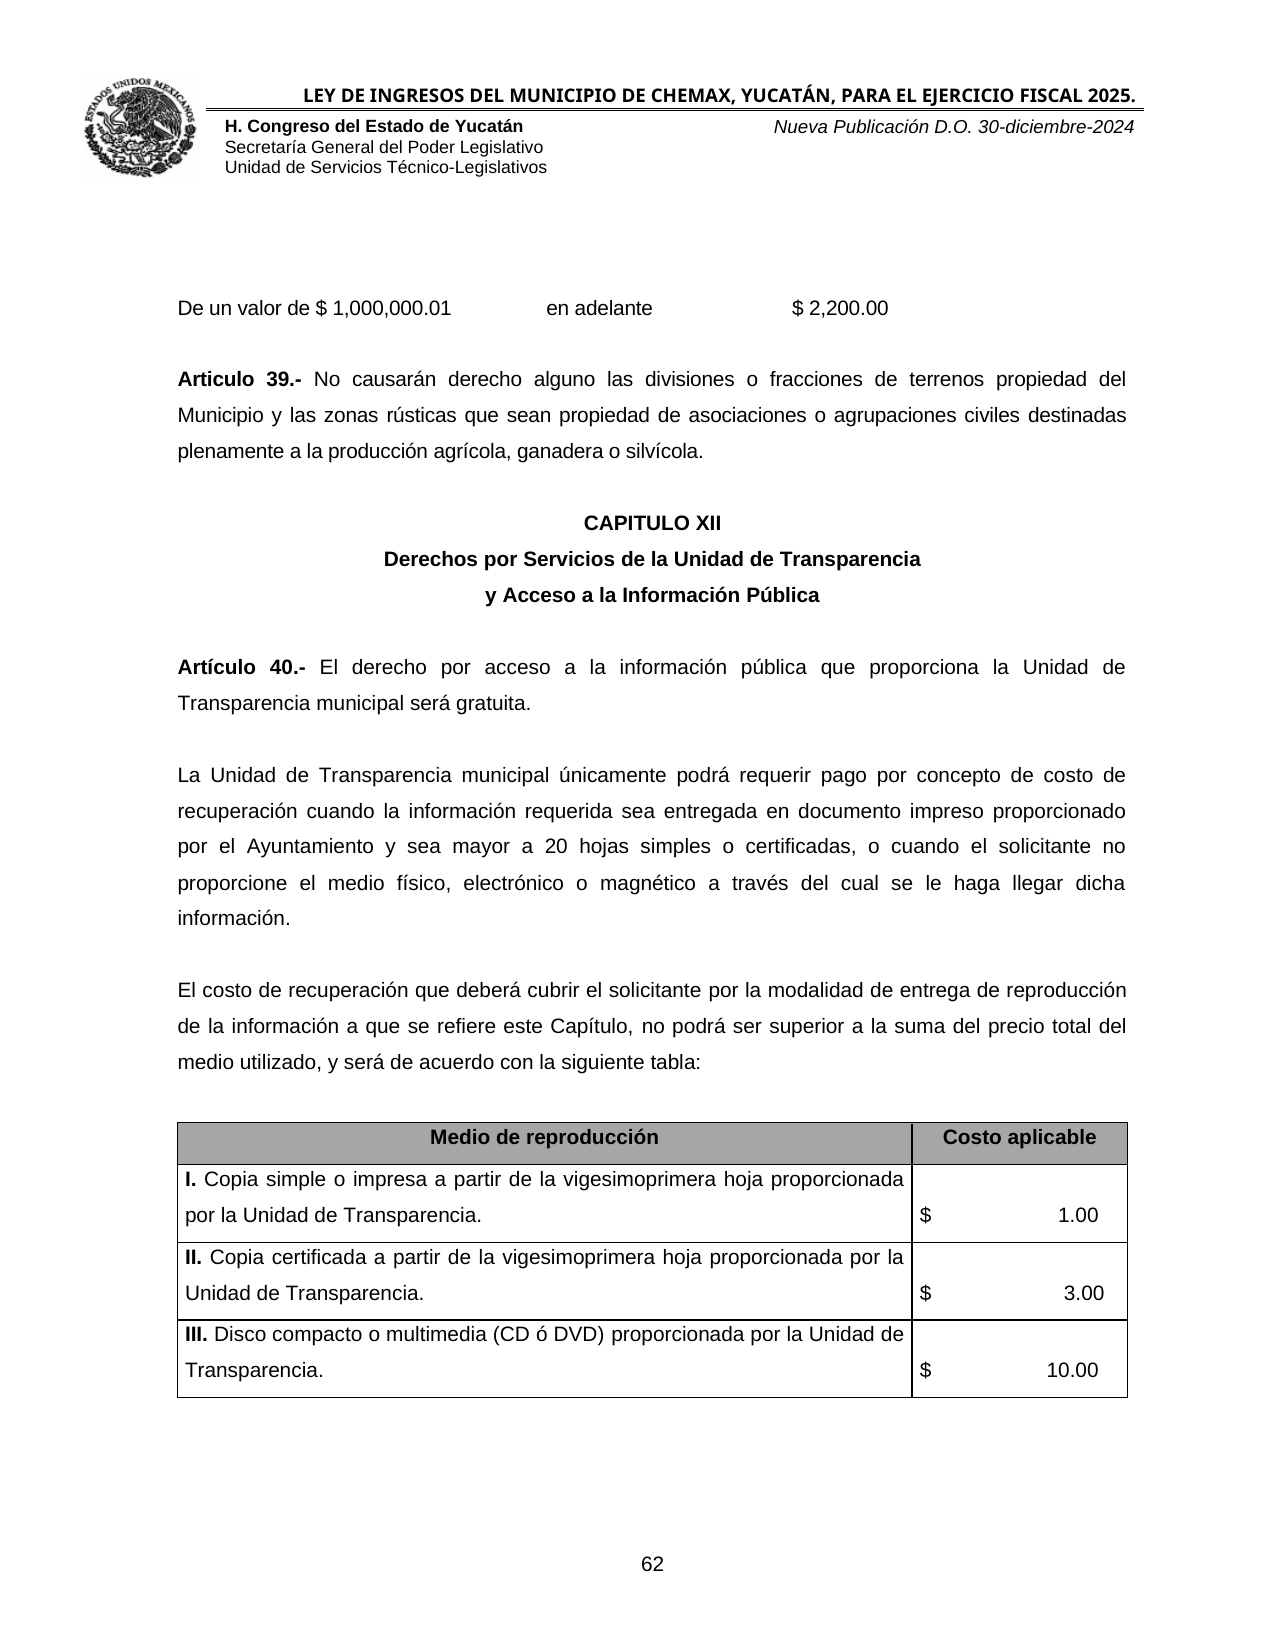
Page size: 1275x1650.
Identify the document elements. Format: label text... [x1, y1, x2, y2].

table_cell II. Copia certificada a partir de la vigesimoprimera hoja proporcionada por la Unidad de Transparencia. [178, 1243, 911, 1319]
text CAPITULO XII [177, 511, 1127, 535]
text De un valor de $ 1,000,000.01 en adelante $ 2,200.00 [177, 295, 1127, 319]
text y Acceso a la Información Pública [177, 583, 1127, 607]
table_cell $ 3.00 [913, 1243, 1127, 1319]
table_cell III. Disco compacto o multimedia (CD ó DVD) proporcionada por la Unidad de Transparencia. [178, 1321, 911, 1397]
table_header Costo aplicable [913, 1123, 1127, 1164]
text Artículo 40.- El derecho por acceso a la información pública que proporciona la Unidad de Transparencia municipal será gratuita. [177, 655, 1127, 714]
text El costo de recuperación que deberá cubrir el solicitante por la modalidad de entrega de reproducción de la información a que se refiere este Capítulo, no podrá ser superior a la suma del precio total del medio utilizado, y será de acuerdo con la siguiente tabla: [177, 978, 1127, 1074]
text Articulo 39.- No causarán derecho alguno las divisiones o fracciones de terrenos propiedad del Municipio y las zonas rústicas que sean propiedad de asociaciones o agrupaciones civiles destinadas plenamente a la producción agrícola, ganadera o silvícola. [177, 367, 1127, 463]
text Derechos por Servicios de la Unidad de Transparencia [177, 547, 1127, 571]
table_cell $ 1.00 [913, 1165, 1127, 1241]
table_cell I. Copia simple o impresa a partir de la vigesimoprimera hoja proporcionada por la Unidad de Transparencia. [178, 1165, 911, 1241]
table_cell $ 10.00 [913, 1321, 1127, 1397]
text La Unidad de Transparencia municipal únicamente podrá requerir pago por concepto de costo de recuperación cuando la información requerida sea entregada en documento impreso proporcionado por el Ayuntamiento y sea mayor a 20 hojas simples o certificadas, o cuando el solicitante no proporcione el medio físico, electrónico o magnético a través del cual se le haga llegar dicha información. [177, 762, 1127, 930]
table_header Medio de reproducción [178, 1123, 912, 1164]
